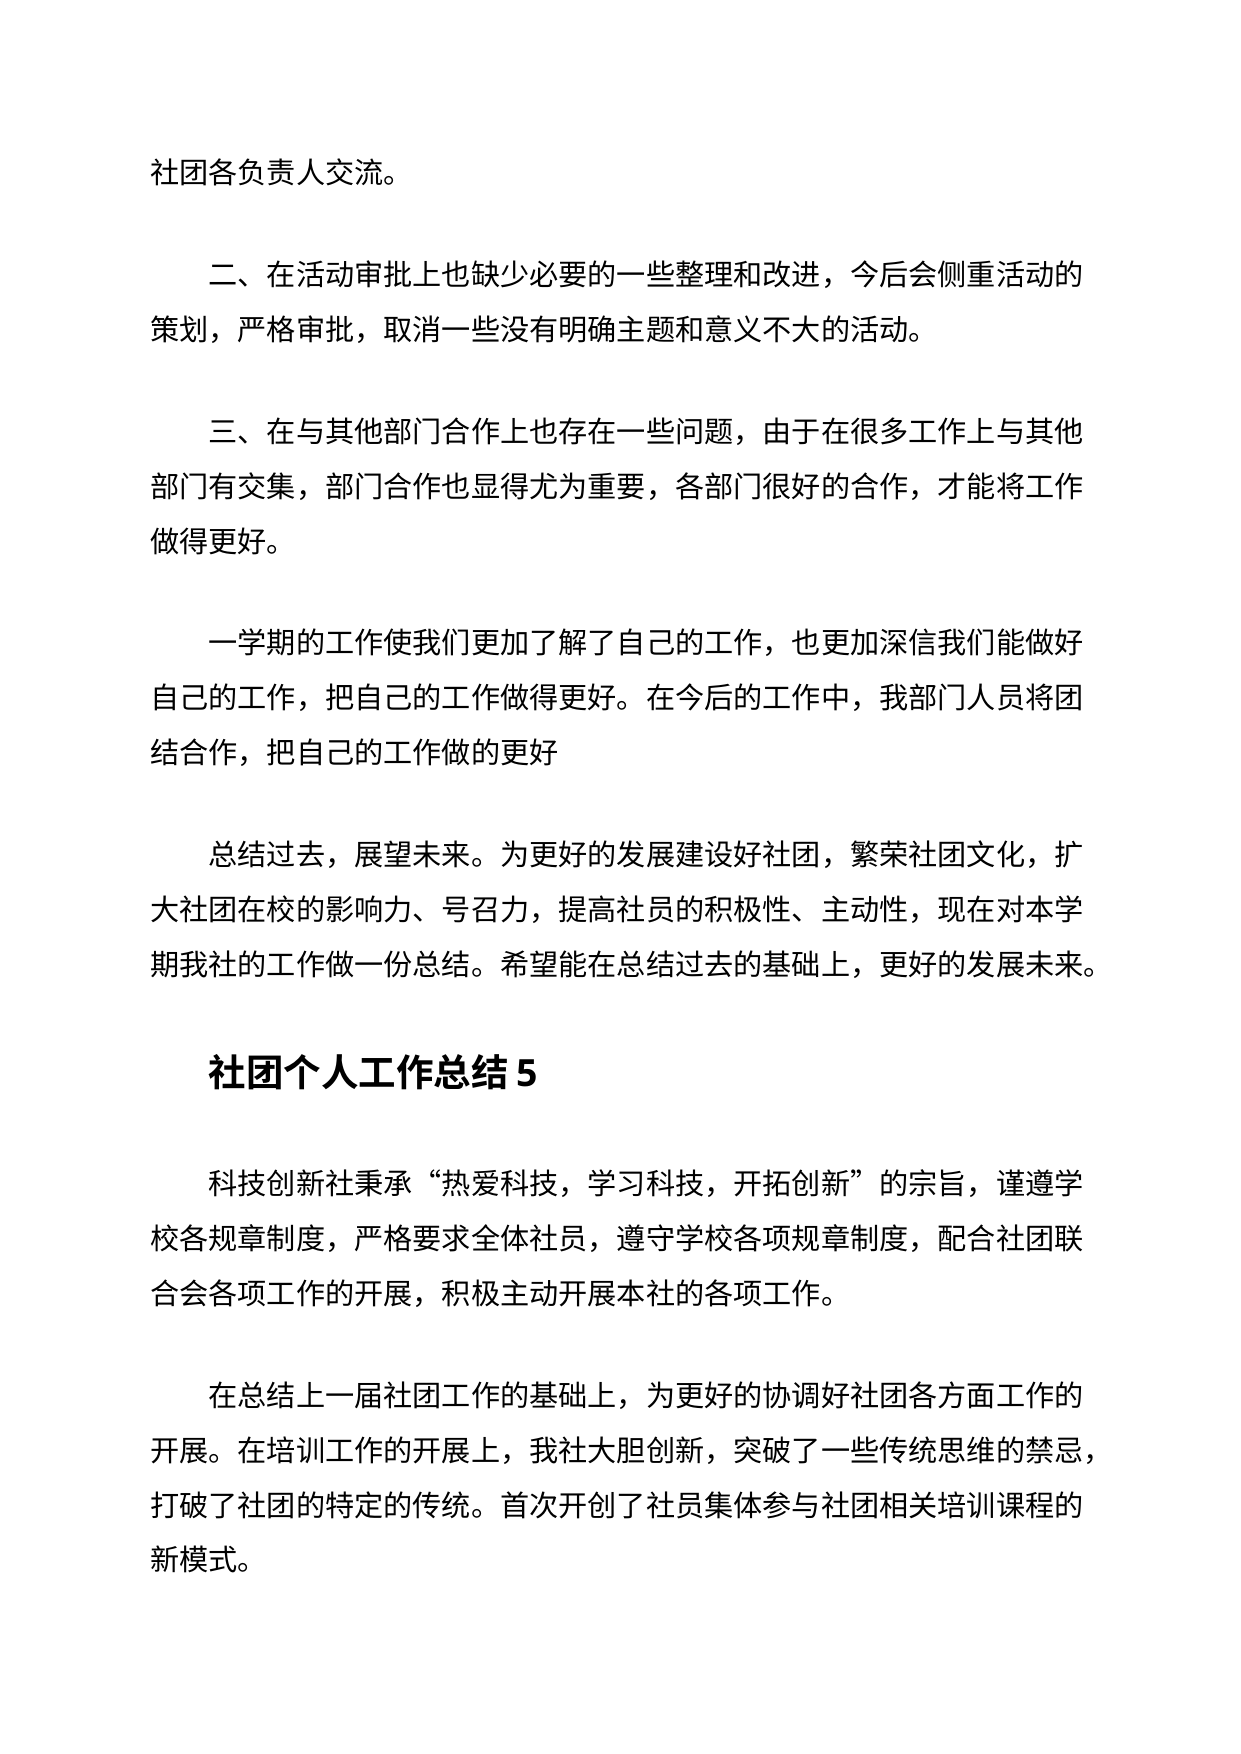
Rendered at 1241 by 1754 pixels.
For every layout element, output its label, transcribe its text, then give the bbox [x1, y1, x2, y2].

text 科技创新社秉承“热爱科技，学习科技，开拓创新”的宗旨，谨遵学校各规章制度，严格要求全体社员，遵守学校各项规章制度，配合社团联合会各项工作的开展，积极主动开展本社的各项工作。 [150, 1161, 1090, 1313]
text 总结过去，展望未来。为更好的发展建设好社团，繁荣社团文化，扩大社团在校的影响力、号召力，提高社员的积极性、主动性，现在对本学期我社的工作做一份总结。希望能在总结过去的基础上，更好的发展未来。 [150, 832, 1090, 984]
text 二、在活动审批上也缺少必要的一些整理和改进，今后会侧重活动的策划，严格审批，取消一些没有明确主题和意义不大的活动。 [150, 252, 1090, 349]
text 一学期的工作使我们更加了解了自己的工作，也更加深信我们能做好自己的工作，把自己的工作做得更好。在今后的工作中，我部门人员将团结合作，把自己的工作做的更好 [150, 620, 1090, 772]
text 社团个人工作总结5 [150, 1043, 1090, 1098]
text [150, 150, 1090, 192]
text 在总结上一届社团工作的基础上，为更好的协调好社团各方面工作的开展。在培训工作的开展上，我社大胆创新，突破了一些传统思维的禁忌，打破了社团的特定的传统。首次开创了社员集体参与社团相关培训课程的新模式。 [150, 1372, 1090, 1579]
text 三、在与其他部门合作上也存在一些问题，由于在很多工作上与其他部门有交集，部门合作也显得尤为重要，各部门很好的合作，才能将工作做得更好。 [150, 408, 1090, 561]
